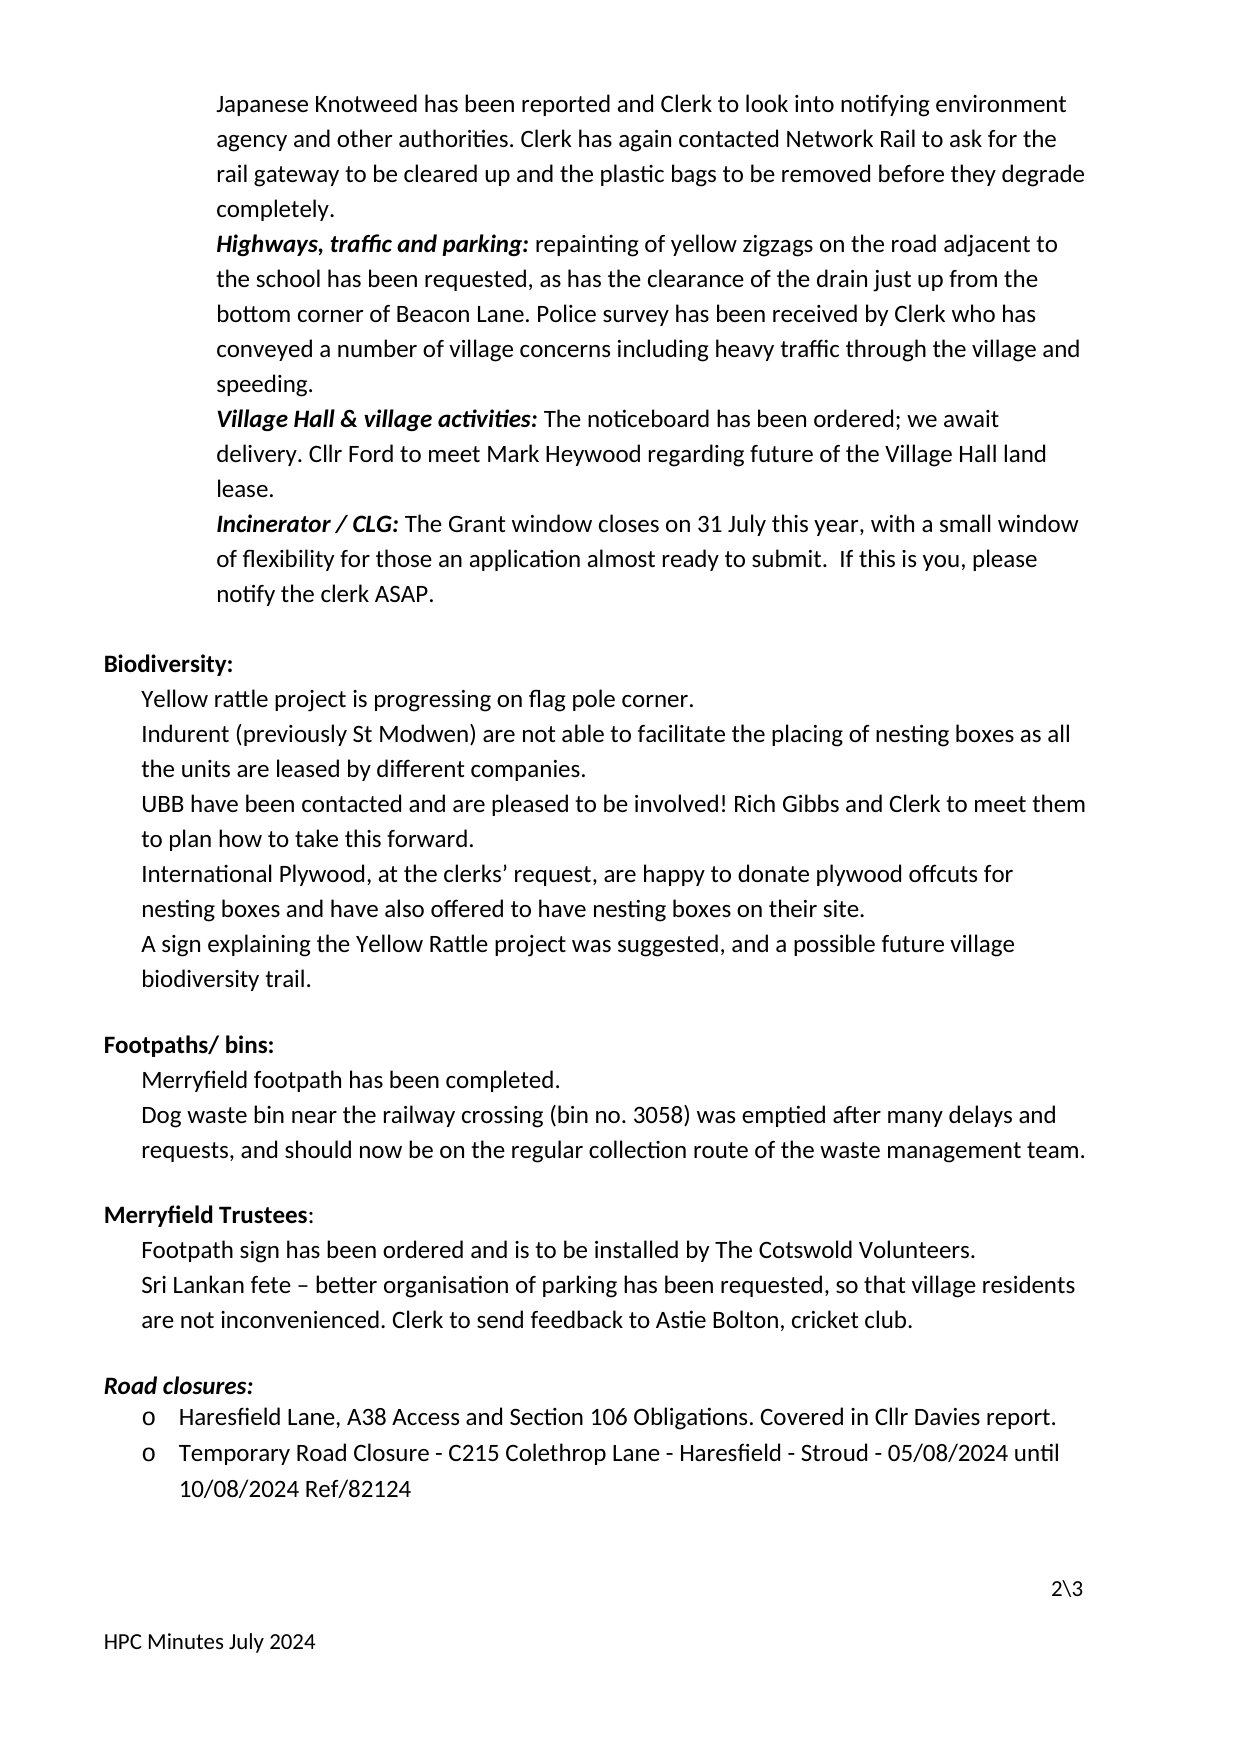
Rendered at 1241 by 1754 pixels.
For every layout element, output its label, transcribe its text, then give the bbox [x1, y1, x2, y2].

text Village Hall & village activities: The noticeboard has been ordered; we await delivery. Cllr Ford to meet Mark Heywood regarding future of the Village Hall land lease. [216, 404, 1090, 504]
text Incinerator / CLG: The Grant window closes on 31 July this year, with a small window of flexibility for those an application almost ready to submit. If this is you, please notify the clerk ASAP. [216, 509, 1090, 609]
text International Plywood, at the clerks’ request, are happy to donate plywood offcuts for nesting boxes and have also offered to have nesting boxes on their site. [141, 859, 1090, 924]
text Highways, traffic and parking: repainting of yellow zigzags on the road adjacent to the school has been requested, as has the clearance of the drain just up from the bottom corner of Beacon Lane. Police survey has been received by Clerk who has conveyed a number of village concerns including heavy traffic through the village and speeding. [216, 229, 1090, 399]
text Footpath sign has been ordered and is to be installed by The Cotswold Volunteers. [141, 1235, 1090, 1265]
text Japanese Knotweed has been reported and Clerk to look into notifying environment agency and other authorities. Clerk has again contacted Network Rail to ask for the rail gateway to be cleared up and the plastic bags to be removed before they degrade completely. [216, 89, 1090, 224]
text Dog waste bin near the railway crossing (bin no. 3058) was emptied after many delays and requests, and should now be on the regular collection route of the waste management team. [141, 1099, 1090, 1165]
list Temporary Road Closure - C215 Colethrop Lane - Haresfield - Stroud - 05/08/2024 until 10/08/2024 Ref/82124 [141, 1437, 1090, 1504]
text UBB have been contacted and are pleased to be involved! Rich Gibbs and Clerk to meet them to plan how to take this forward. [141, 789, 1090, 854]
text Sri Lankan fete – better organisation of parking has been requested, so that village residents are not inconvenienced. Clerk to send feedback to Astie Bolton, cricket club. [141, 1270, 1090, 1335]
text Yellow rattle project is progressing on flag pole corner. [141, 684, 1090, 714]
text Merryfield Trustees: [103, 1200, 1090, 1230]
text Footpaths/ bins: [103, 1029, 1090, 1060]
text Road closures: [103, 1370, 1090, 1401]
text Biodiversity: [103, 649, 1090, 679]
text A sign explaining the Yellow Rattle project was suggested, and a possible future village biodiversity trail. [141, 929, 1090, 994]
text Merryfield footpath has been completed. [141, 1064, 1090, 1095]
text Indurent (previously St Modwen) are not able to facilitate the placing of nesting boxes as all the units are leased by different companies. [141, 719, 1090, 784]
list Haresfield Lane, A38 Access and Section 106 Obligations. Covered in Cllr Davies report. [141, 1401, 1090, 1432]
